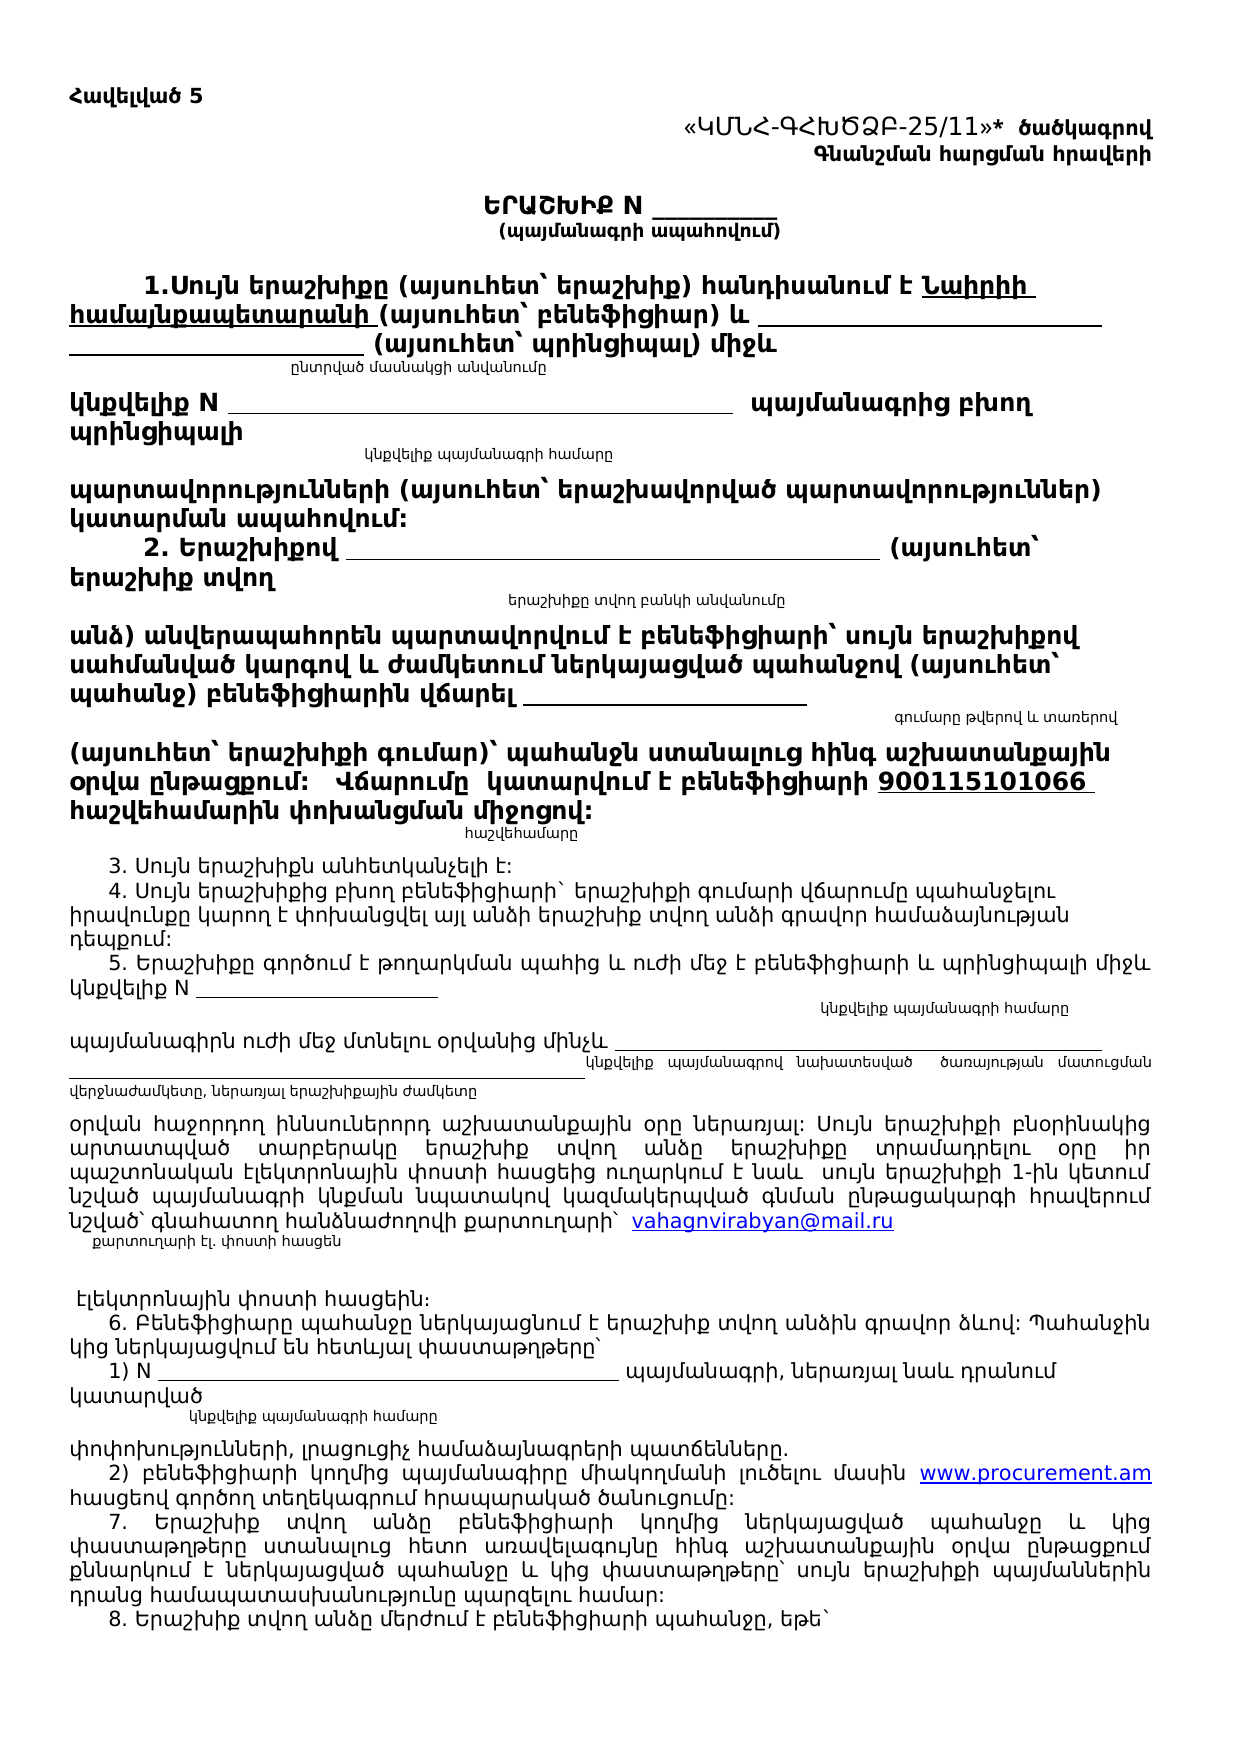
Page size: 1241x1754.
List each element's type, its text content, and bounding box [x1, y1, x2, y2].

text (այսուհետ՝ երաշխիքի գումար)՝ պահանջն ստանալուց հինգ աշխատանքային օրվա ընթացքում: Վճարումը կատարվում է բենեֆիցիարի 900115101066 հաշվեհամարին փոխանցման միջոցով: [69, 738, 1152, 825]
text 7. Երաշխիք տվող անձը բենեֆիցիարի կողմից ներկայացված պահանջը և կից փաստաթղթերը ստանալուց հետո առավելագույնը հինգ աշխատանքային օրվա ընթացքում քննարկում է ներկայացված պահանջը և կից փաստաթղթերը՝ սույն երաշխիքի պայմաններին դրանց համապատասխանությունը պարզելու համար: [69, 1510, 1152, 1607]
list էլեկտրոնային փոստի հասցեին։ [69, 1287, 1152, 1311]
text 1.Սույն երաշխիքը (այսուհետ՝ երաշխիք) հանդիսանում է Նաիրիի համայնքապետարանի (այսուհետ՝ բենեֆիցիար) և (այսուհետ՝ պրինցիպալ) միջև ընտրված մասնակցի անվանումը [69, 271, 1152, 388]
text 4. Սույն երաշխիքից բխող բենեֆիցիարի` երաշխիքի գումարի վճարումը պահանջելու իրավունքը կարող է փոխանցվել այլ անձի երաշխիք տվող անձի գրավոր համաձայնության դեպքում: [69, 879, 1152, 951]
text կնքվելիք պայմանագրի համարը [69, 446, 1152, 475]
text անձ) անվերապահորեն պարտավորվում է բենեֆիցիարի՝ սույն երաշխիքով սահմանված կարգով և ժամկետում ներկայացված պահանջով (այսուհետ՝ պահանջ) բենեֆիցիարին վճարել [69, 621, 1152, 708]
text Հավելված 5 [69, 56, 1152, 108]
text ԵՐԱՇԽԻՔ N __________ [69, 191, 1152, 220]
text 1) N պայմանագրի, ներառյալ նաև դրանում կատարված [69, 1359, 1152, 1408]
text փոփոխությունների, լրացուցիչ համաձայնագրերի պատճենները. [69, 1437, 1152, 1461]
list օրվան հաջորդող իննսուներորդ աշխատանքային օրը ներառյալ: Սույն երաշխիքի բնօրինակից արտատպված տարբերակը երաշխիք տվող անձը երաշխիքը տրամադրելու օրը իր պաշտոնական էլեկտրոնային փոստի հասցեից ուղարկում է նաև սույն երաշխիքի 1-ին կետում նշված պայմանագրի կնքման նպատակով կազմակերպված գնման ընթացակարգի հրավերում նշված՝ գնահատող հանձնաժողովի քարտուղարի՝ vahagnvirabyan@mail.ru [69, 1112, 1152, 1233]
text կնքվելիք N պայմանագրից բխող պրինցիպալի [69, 388, 1152, 446]
text կնքվելիք պայմանագրի համարը [69, 1408, 1152, 1437]
text 6. Բենեֆիցիարը պահանջը ներկայացնում է երաշխիք տվող անձին գրավոր ձևով: Պահանջին կից ներկայացվում են հետևյալ փաստաթղթերը՝ [69, 1311, 1152, 1359]
text 5. Երաշխիքը գործում է թողարկման պահից և ուժի մեջ է բենեֆիցիարի և պրինցիպալի միջև կնքվելիք N [69, 951, 1152, 1000]
text գումարը թվերով և տառերով [807, 708, 1152, 738]
text (պայմանագրի ապահովում) [69, 220, 1152, 242]
text «ԿՄՆՀ-ԳՀԽԾՁԲ-25/11»* ծածկագրով [69, 108, 1152, 142]
text պարտավորությունների (այսուհետ՝ երաշխավորված պարտավորություններ) կատարման ապահովում: [69, 475, 1152, 533]
list պայմանագիրն ուժի մեջ մտնելու օրվանից մինչև կնքվելիք պայմանագրով նախատեսված ծառայության մատուցման վերջնաժամկետը, ներառյալ երաշխիքային ժամկետը [69, 1029, 1152, 1112]
text 3. Սույն երաշխիքն անհետկանչելի է: [69, 854, 1152, 879]
text հաշվեհամարը [69, 825, 1152, 854]
list քարտուղարի էլ. փոստի հասցեն [69, 1233, 1152, 1262]
text 2. Երաշխիքով (այսուհետ՝ երաշխիք տվող [69, 533, 1152, 592]
text կնքվելիք պայմանագրի համարը [585, 1000, 1152, 1029]
text 2) բենեֆիցիարի կողմից պայմանագիրը միակողմանի լուծելու մասին www.procurement.am հասցեով գործող տեղեկագրում հրապարակած ծանուցումը: [69, 1461, 1152, 1510]
text երաշխիքը տվող բանկի անվանումը [69, 592, 1152, 621]
text 8. Երաշխիք տվող անձը մերժում է բենեֆիցիարի պահանջը, եթե` [69, 1607, 1152, 1631]
text Գնանշման հարցման հրավերի [69, 142, 1152, 167]
